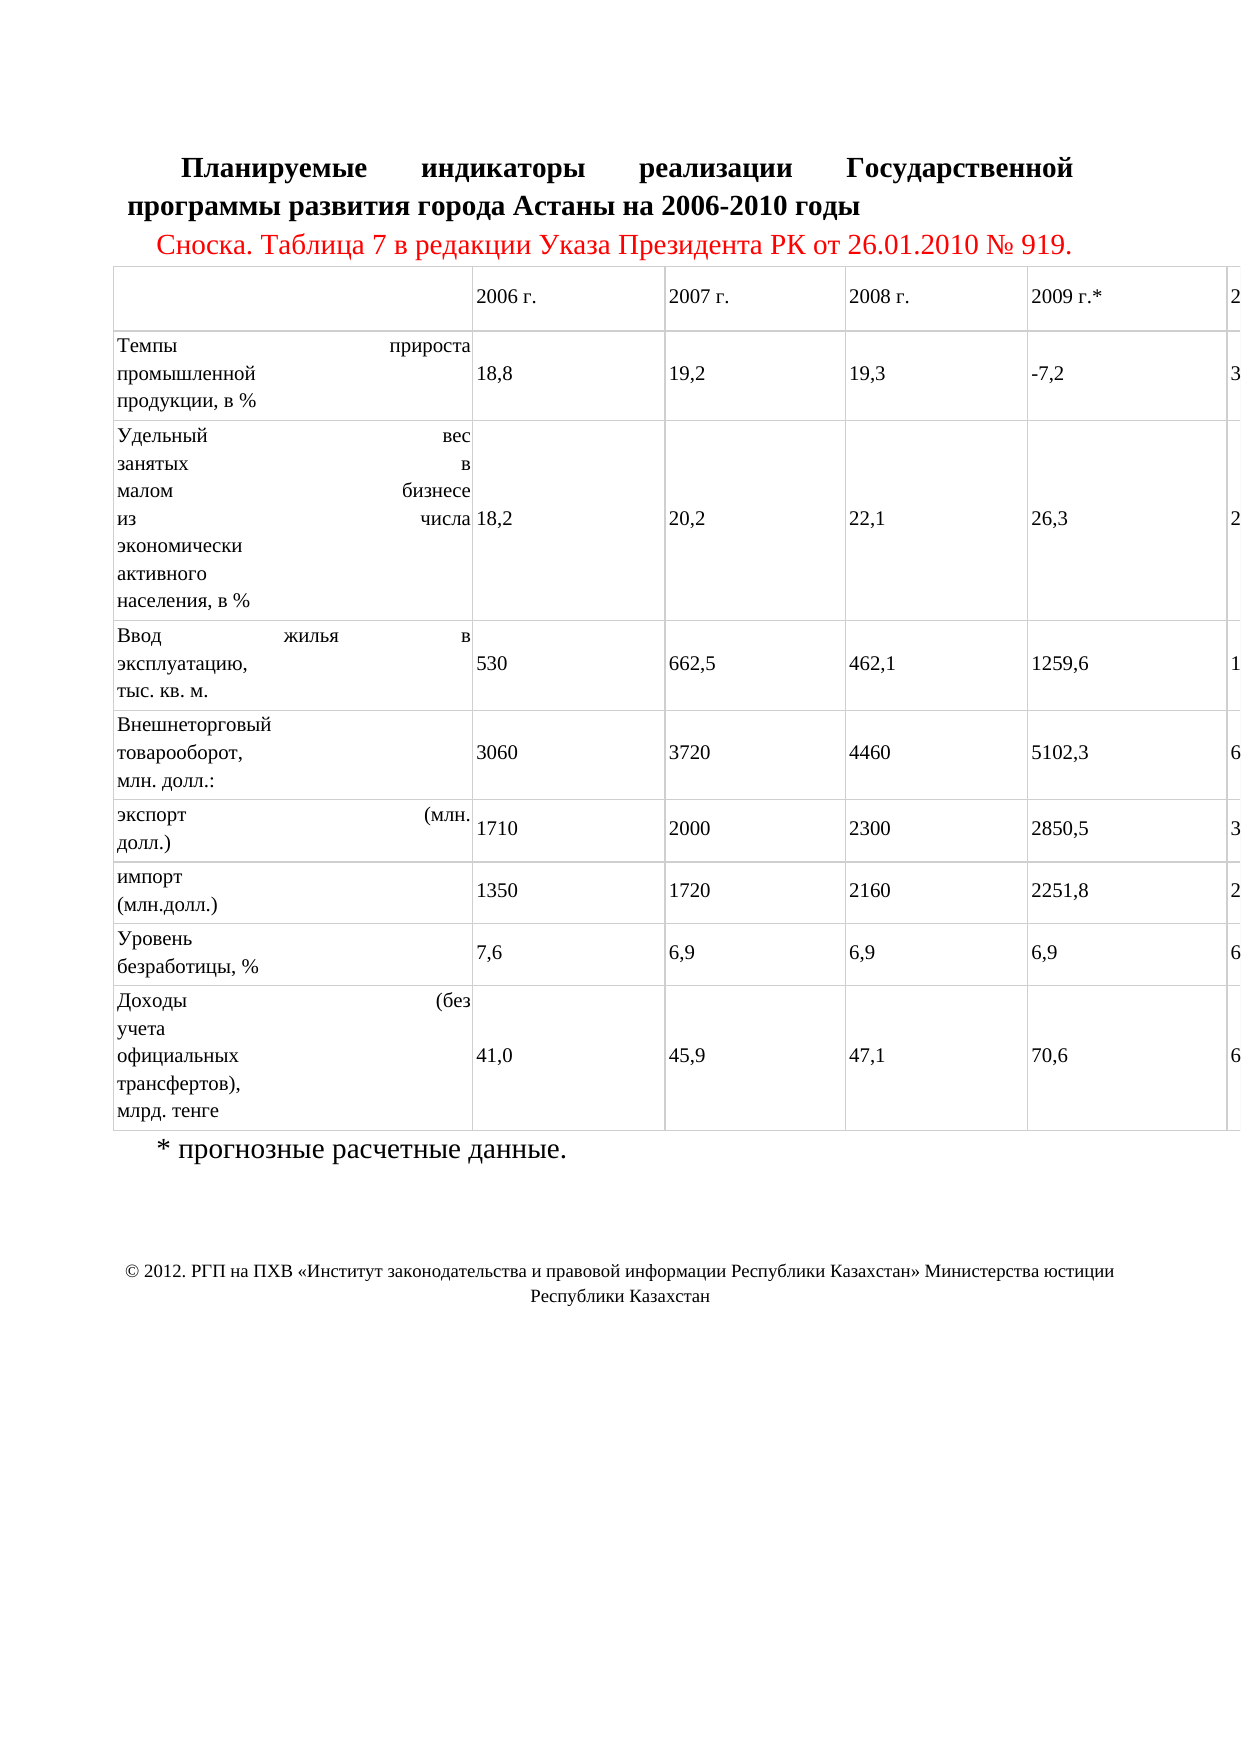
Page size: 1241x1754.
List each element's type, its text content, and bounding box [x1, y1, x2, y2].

table_cell 462,1 [846, 621, 1027, 709]
table_cell 26,3 [1028, 421, 1226, 620]
text Сноска. Таблица 7 в редакции Указа Президента РК от 26.01.2010 № 919. [112, 227, 1128, 261]
text © 2012. РГП на ПХВ «Институт законодательства и правовой информации Республики Казахстан» Министерства юстиции Республики Казахстан [112, 1260, 1128, 1307]
table_cell экспорт (млн. долл.) [114, 800, 472, 861]
table_cell 45,9 [666, 986, 845, 1130]
table_cell 2850,5 [1028, 800, 1226, 861]
table_cell Уровень безработицы, % [114, 924, 472, 985]
table_header 2008 г. [846, 267, 1027, 330]
table_cell 662,5 [666, 621, 845, 709]
table_header 2009 г.* [1028, 267, 1226, 330]
table_header [114, 267, 472, 330]
table_cell 4460 [846, 711, 1027, 799]
table_cell 1259,6 [1028, 621, 1226, 709]
text Планируемые индикаторы реализации Государственной программы развития города Астаны на 2006-2010 годы [112, 150, 1128, 222]
table_cell 19,3 [846, 332, 1027, 420]
table_cell 530 [473, 621, 664, 709]
table_cell 47,1 [846, 986, 1027, 1130]
table_cell 3720 [666, 711, 845, 799]
table_cell 1710 [473, 800, 664, 861]
table_cell Внешнеторговый товарооборот, млн. долл.: [114, 711, 472, 799]
table_cell Доходы (без учета официальных трансфертов), млрд. тенге [114, 986, 472, 1130]
text * прогнозные расчетные данные. [112, 1131, 1128, 1165]
table_cell 2160 [846, 863, 1027, 923]
table_cell 41,0 [473, 986, 664, 1130]
table_header 2006 г. [473, 267, 664, 330]
table_cell 22,1 [846, 421, 1027, 620]
table_cell 2000 [666, 800, 845, 861]
table_cell 2251,8 [1028, 863, 1226, 923]
table_cell 3060 [473, 711, 664, 799]
table_cell 6,9 [1028, 924, 1226, 985]
table_cell 2300 [846, 800, 1027, 861]
table_cell 18,2 [473, 421, 664, 620]
table_header 2007 г. [666, 267, 845, 330]
table_cell 1350 [473, 863, 664, 923]
table_cell 18,8 [473, 332, 664, 420]
table_cell Ввод жилья в эксплуатацию, тыс. кв. м. [114, 621, 472, 709]
table_cell импорт (млн.долл.) [114, 863, 472, 923]
table_cell Удельный вес занятых в малом бизнесе из числа экономически активного населения, в % [114, 421, 472, 620]
table_cell 6,9 [666, 924, 845, 985]
table_cell 19,2 [666, 332, 845, 420]
table_cell 5102,3 [1028, 711, 1226, 799]
table_cell 1720 [666, 863, 845, 923]
table_cell 6,9 [846, 924, 1027, 985]
table_cell 7,6 [473, 924, 664, 985]
table_cell 20,2 [666, 421, 845, 620]
table_cell -7,2 [1028, 332, 1226, 420]
table_cell Темпы прироста промышленной продукции, в % [114, 332, 472, 420]
table_cell 70,6 [1028, 986, 1226, 1130]
